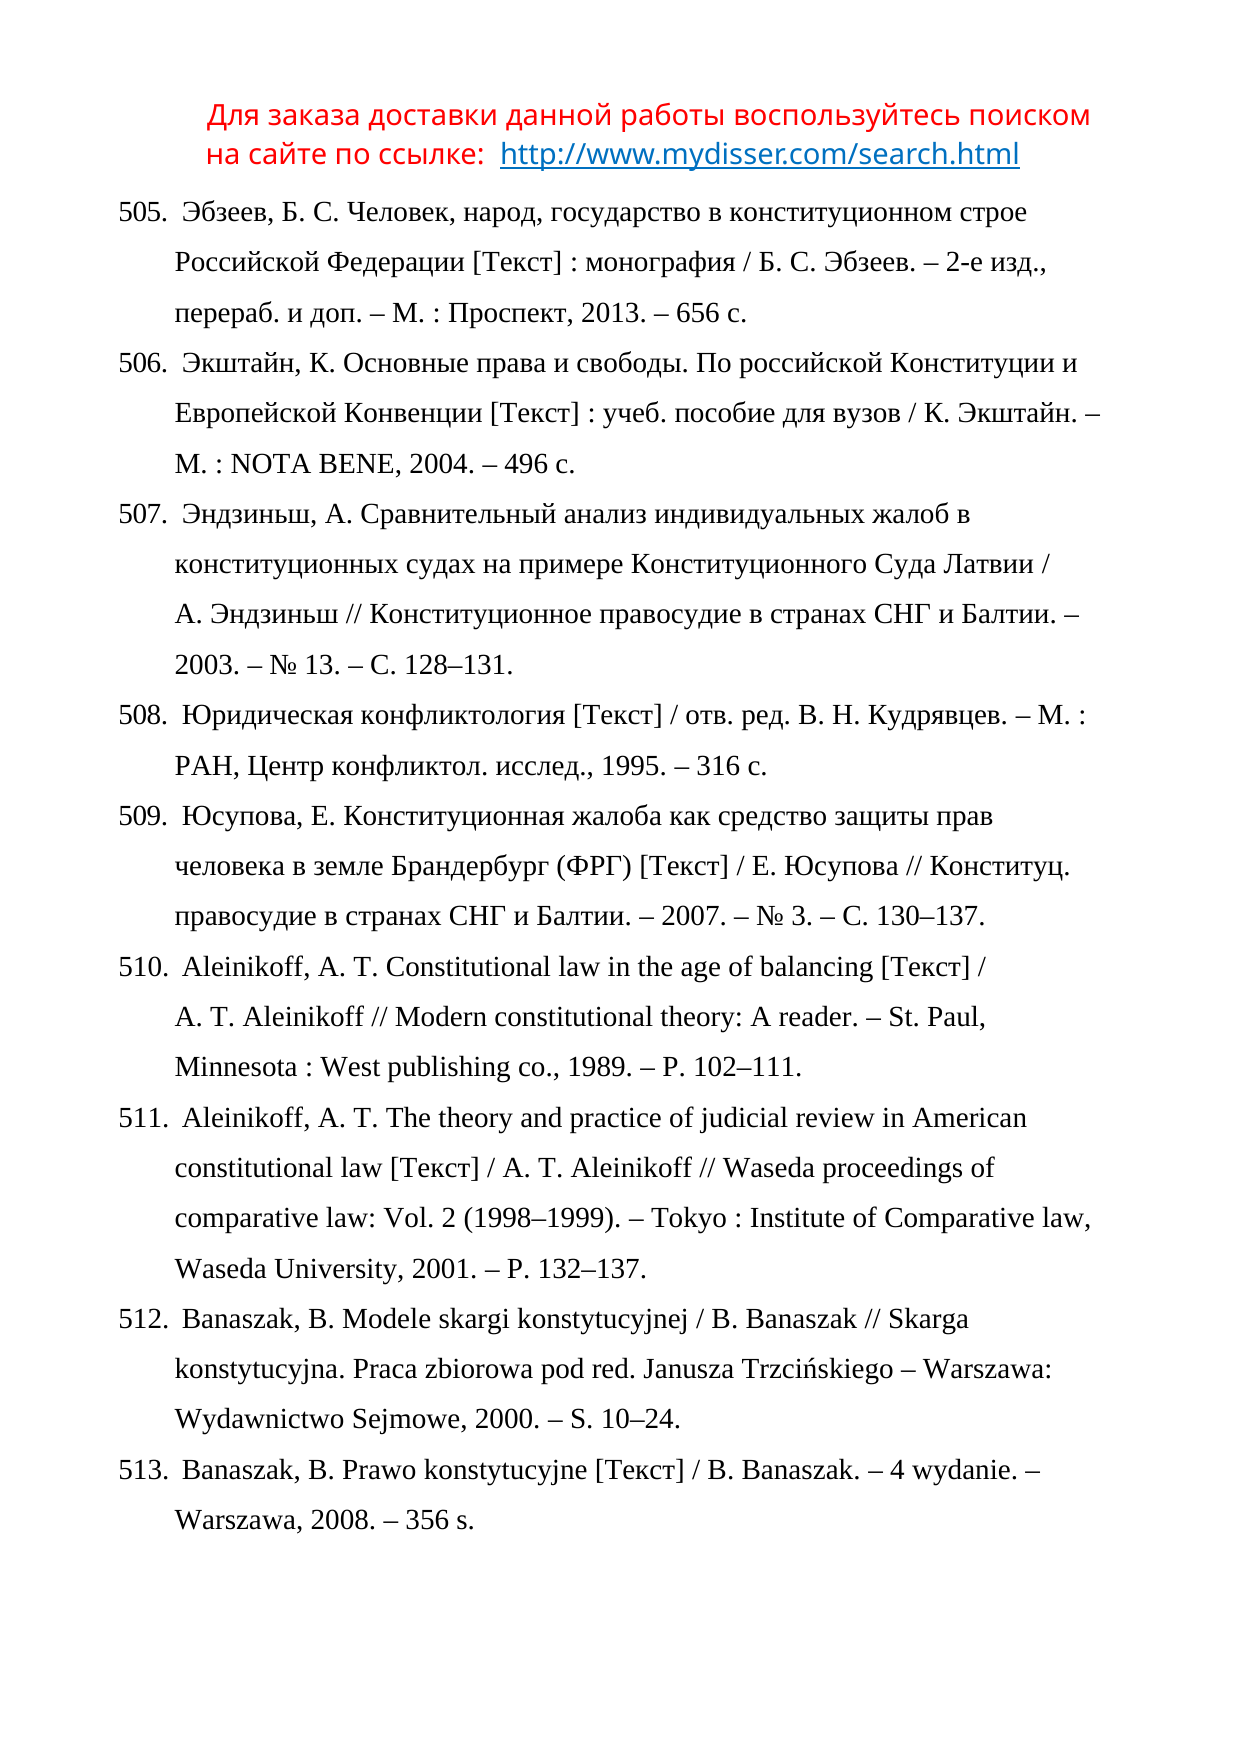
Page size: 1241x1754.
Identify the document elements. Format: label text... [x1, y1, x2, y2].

list Юридическая конфликтология [Текст] / отв. ред. В. Н. Кудрявцев. – М. : РАН, Центр конфликтол. исслед., 1995. – 316 с. [118, 697, 1107, 781]
list Aleinikoff, A. T. Constitutional law in the age of balancing [Текст] / А. Т. Aleinikoff // Modern constitutional theory: A reader. – St. Paul, Minnesota : West publishing co., 1989. – P. 102–111. [118, 949, 1107, 1083]
list Юсупова, Е. Конституционная жалоба как средство защиты прав человека в земле Брандербург (ФРГ) [Текст] / Е. Юсупова // Конституц. правосудие в странах СНГ и Балтии. – 2007. – № 3. – С. 130–137. [118, 798, 1107, 932]
list Aleinikoff, A. T. The theory and practice of judicial review in American constitutional law [Текст] / A. T. Aleinikoff // Waseda proceedings of comparative law: Vol. 2 (1998–1999). – Tokyo : Institute of Comparative law, Waseda University, 2001. – P. 132–137. [118, 1100, 1107, 1284]
list Эбзеев, Б. С. Человек, народ, государство в конституционном строе Российской Федерации [Текст] : монография / Б. С. Эбзеев. – 2-е изд., перераб. и доп. – М. : Проспект, 2013. – 656 с. [118, 194, 1107, 328]
list Banaszak, B. Modele skargi konstytucyjnej / B. Banaszak // Skarga konstytucyjna. Praca zbiorowa pod red. Janusza Trzcińskiego – Warszawa: Wydawnictwo Sejmowe, 2000. – S. 10–24. [118, 1301, 1107, 1435]
list Эндзиньш, А. Сравнительный анализ индивидуальных жалоб в конституционных судах на примере Конституционного Суда Латвии / А. Эндзиньш // Конституционное правосудие в странах СНГ и Балтии. – 2003. – № 13. – С. 128–131. [118, 496, 1107, 681]
list Banaszak, B. Prawo konstytucyjne [Текст] / B. Banaszak. – 4 wydanie. – Warszawa, 2008. – 356 s. [118, 1452, 1107, 1536]
list Экштайн, К. Основные права и свободы. По российской Конституции и Европейской Конвенции [Текст] : учеб. пособие для вузов / К. Экштайн. – М. : NOTA BENE, 2004. – 496 с. [118, 345, 1107, 479]
